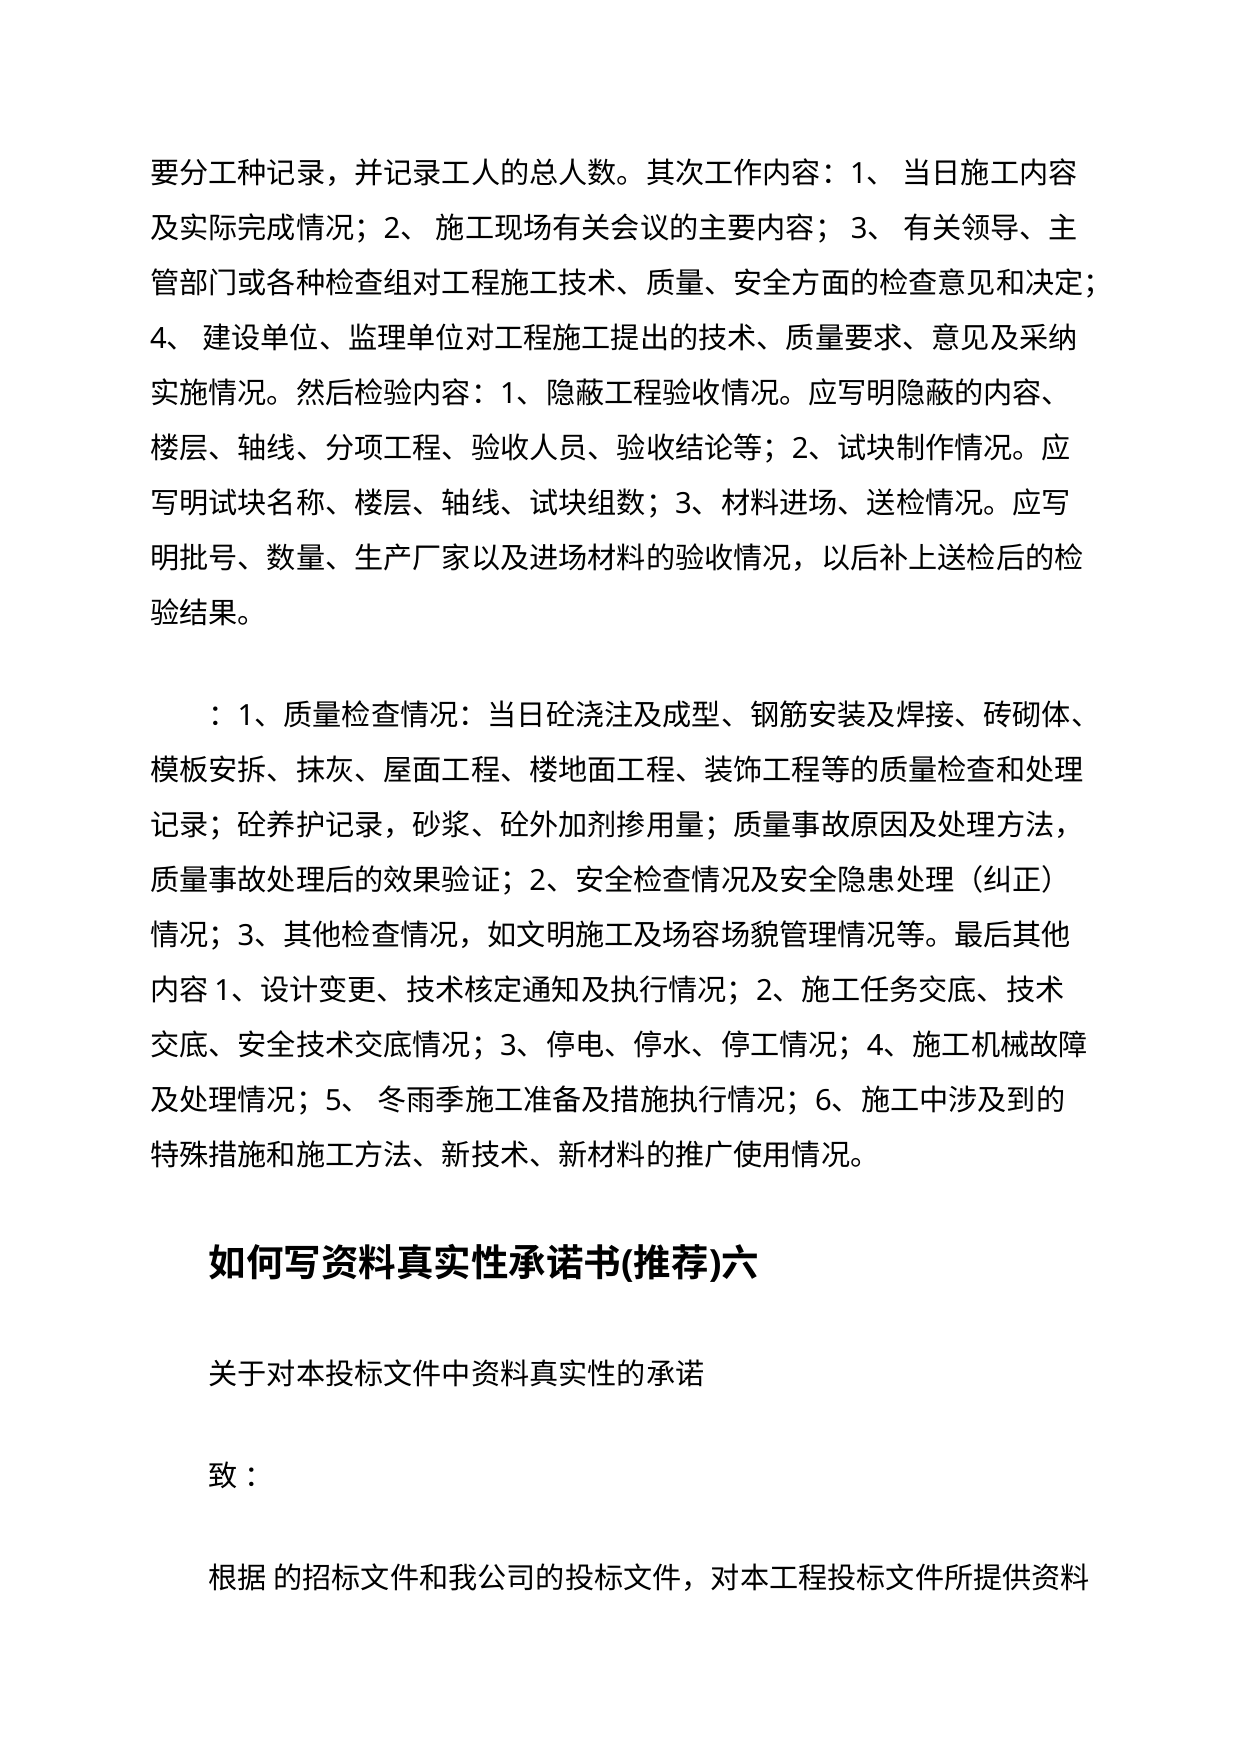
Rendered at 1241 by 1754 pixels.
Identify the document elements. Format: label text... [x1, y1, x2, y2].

text 致 ： [150, 1452, 1090, 1495]
text 如何写资料真实性承诺书(推荐)六 [150, 1233, 1090, 1288]
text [150, 1554, 1090, 1597]
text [150, 150, 1090, 632]
text ：1、质量检查情况：当日砼浇注及成型、钢筋安装及焊接、砖砌体、模板安拆、抹灰、屋面工程、楼地面工程、装饰工程等的质量检查和处理记录；砼养护记录，砂浆、砼外加剂掺用量；质量事故原因及处理方法，质量事故处理后的效果验证；2、安全检查情况及安全隐患处理（纠正）情况；3、其他检查情况，如文明施工及场容场貌管理情况等。最后其他内容1、设计变更、技术核定通知及执行情况；2、施工任务交底、技术交底、安全技术交底情况；3、停电、停水、停工情况；4、施工机械故障及处理情况；5、 冬雨季施工准备及措施执行情况；6、施工中涉及到的特殊措施和施工方法、新技术、新材料的推广使用情况。 [150, 692, 1090, 1174]
text 关于对本投标文件中资料真实性的承诺 [150, 1351, 1090, 1393]
